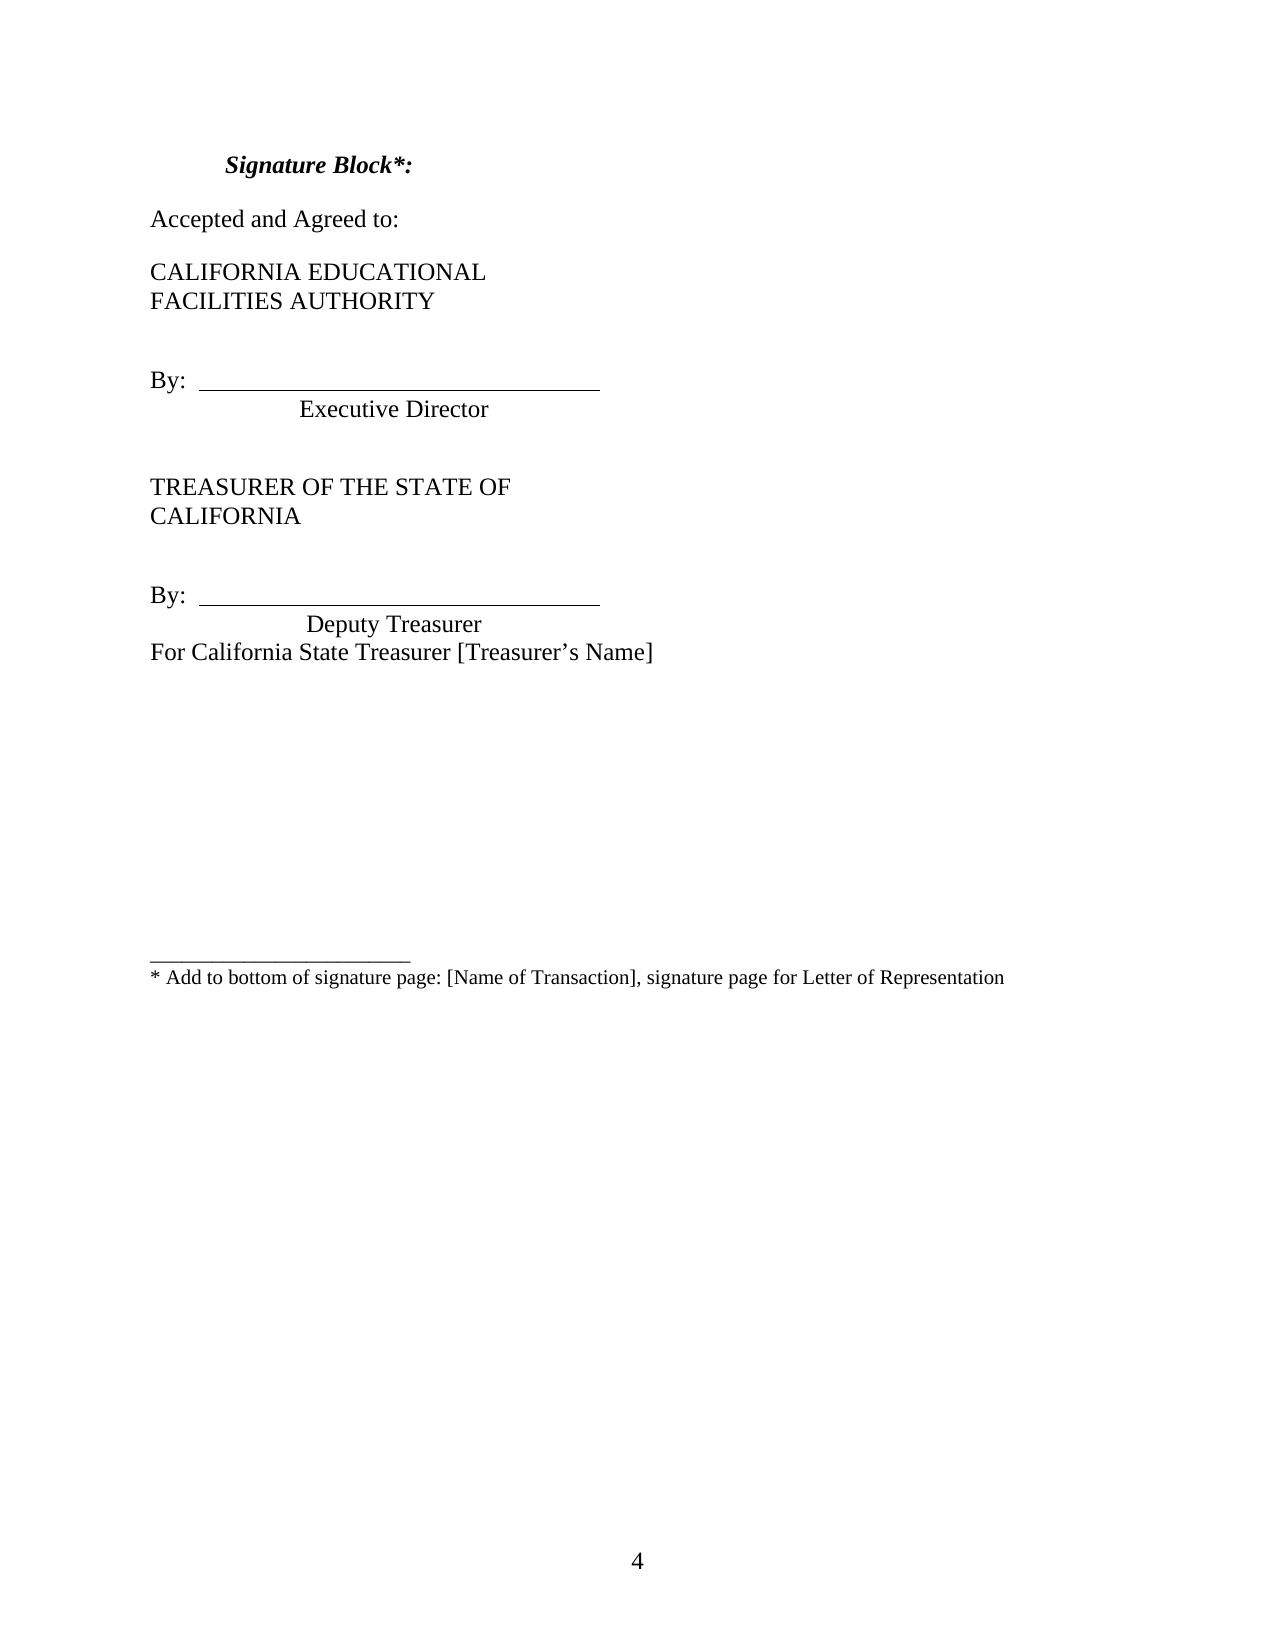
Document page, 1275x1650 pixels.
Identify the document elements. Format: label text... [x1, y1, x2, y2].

text TREASURER OF THE STATE OF CALIFORNIA [150, 472, 1125, 530]
text Accepted and Agreed to: [150, 204, 1125, 232]
text CALIFORNIA EDUCATIONAL FACILITIES AUTHORITY [150, 257, 1125, 315]
text By: Deputy Treasurer For California State Treasurer [Treasurer’s Name] [150, 580, 1125, 666]
text Signature Block*: [225, 150, 1125, 179]
text _________________________ * Add to bottom of signature page: [Name of Transaction], signature page for Letter of Representation [150, 941, 1125, 989]
text By: Executive Director [150, 365, 1125, 422]
